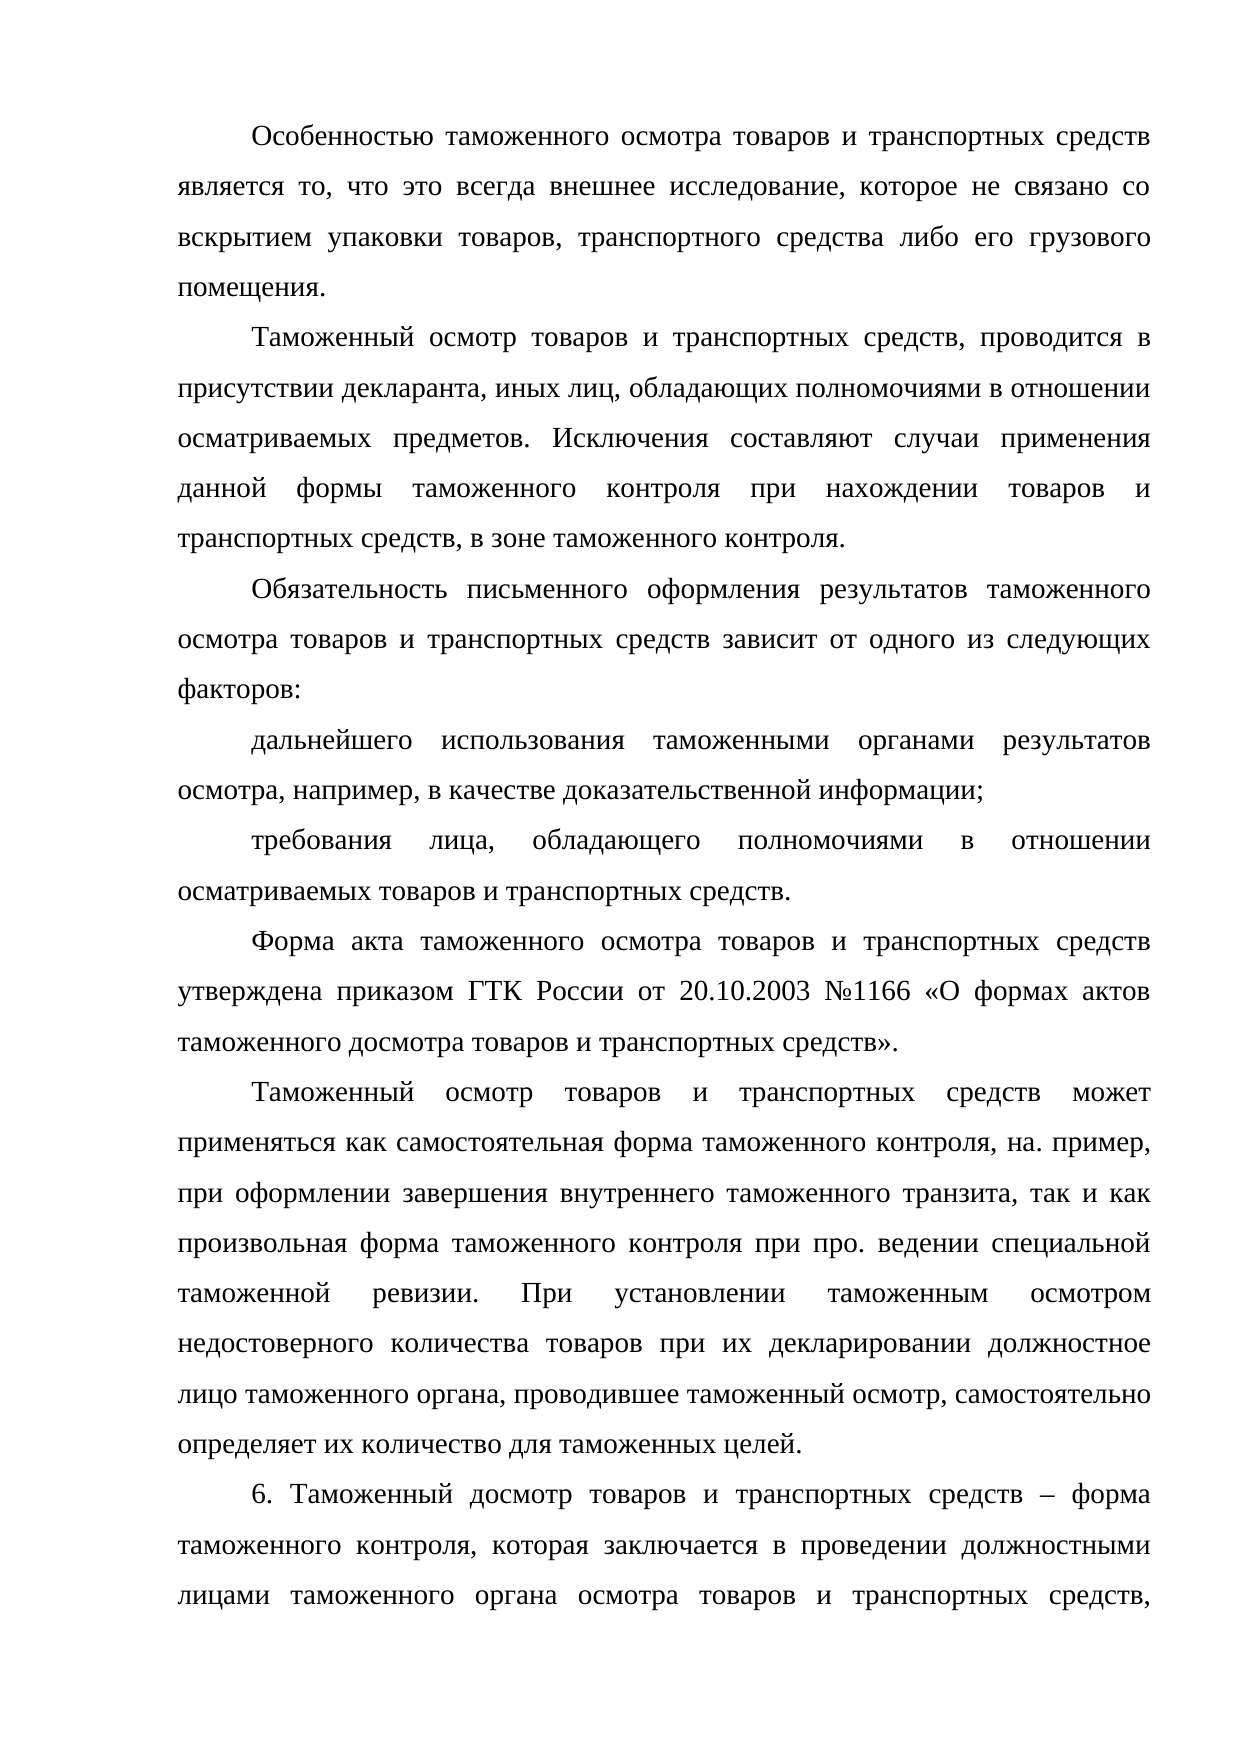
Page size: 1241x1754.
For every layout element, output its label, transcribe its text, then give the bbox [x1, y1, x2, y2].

text Форма акта таможенного осмотра товаров и транспортных средств утверждена приказом ГТК России от 20.10.2003 №1166 «О формах актов таможенного досмотра товаров и транспортных средств». [177, 923, 1152, 1057]
text Обязательность письменного оформления результатов таможенного осмотра товаров и транспортных средств зависит от одного из следующих факторов: [177, 571, 1152, 705]
text Таможенный осмотр товаров и транспортных средств, проводится в присутствии декларанта, иных лиц, обладающих полномочиями в отношении осматриваемых предметов. Исключения составляют случаи применения данной формы таможенного контроля при нахождении товаров и транспортных средств, в зоне таможенного контроля. [177, 319, 1152, 554]
text Особенностью таможенного осмотра товаров и транспортных средств является то, что это всегда внешнее исследование, которое не связано со вскрытием упаковки товаров, транспортного средства либо его грузового помещения. [177, 118, 1152, 303]
text Таможенный осмотр товаров и транспортных средств может применяться как самостоятельная форма таможенного контроля, на. пример, при оформлении завершения внутреннего таможенного транзита, так и как произвольная форма таможенного контроля при про. ведении специальной таможенной ревизии. При установлении таможенным осмотром недостоверного количества товаров при их декларировании должностное лицо таможенного органа, проводившее таможенный осмотр, самостоятельно определяет их количество для таможенных целей. [177, 1074, 1152, 1460]
text требования лица, обладающего полномочиями в отношении осматриваемых товаров и транспортных средств. [177, 822, 1152, 906]
text дальнейшего использования таможенными органами результатов осмотра, например, в качестве доказательственной информации; [177, 722, 1152, 806]
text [177, 1477, 1152, 1611]
